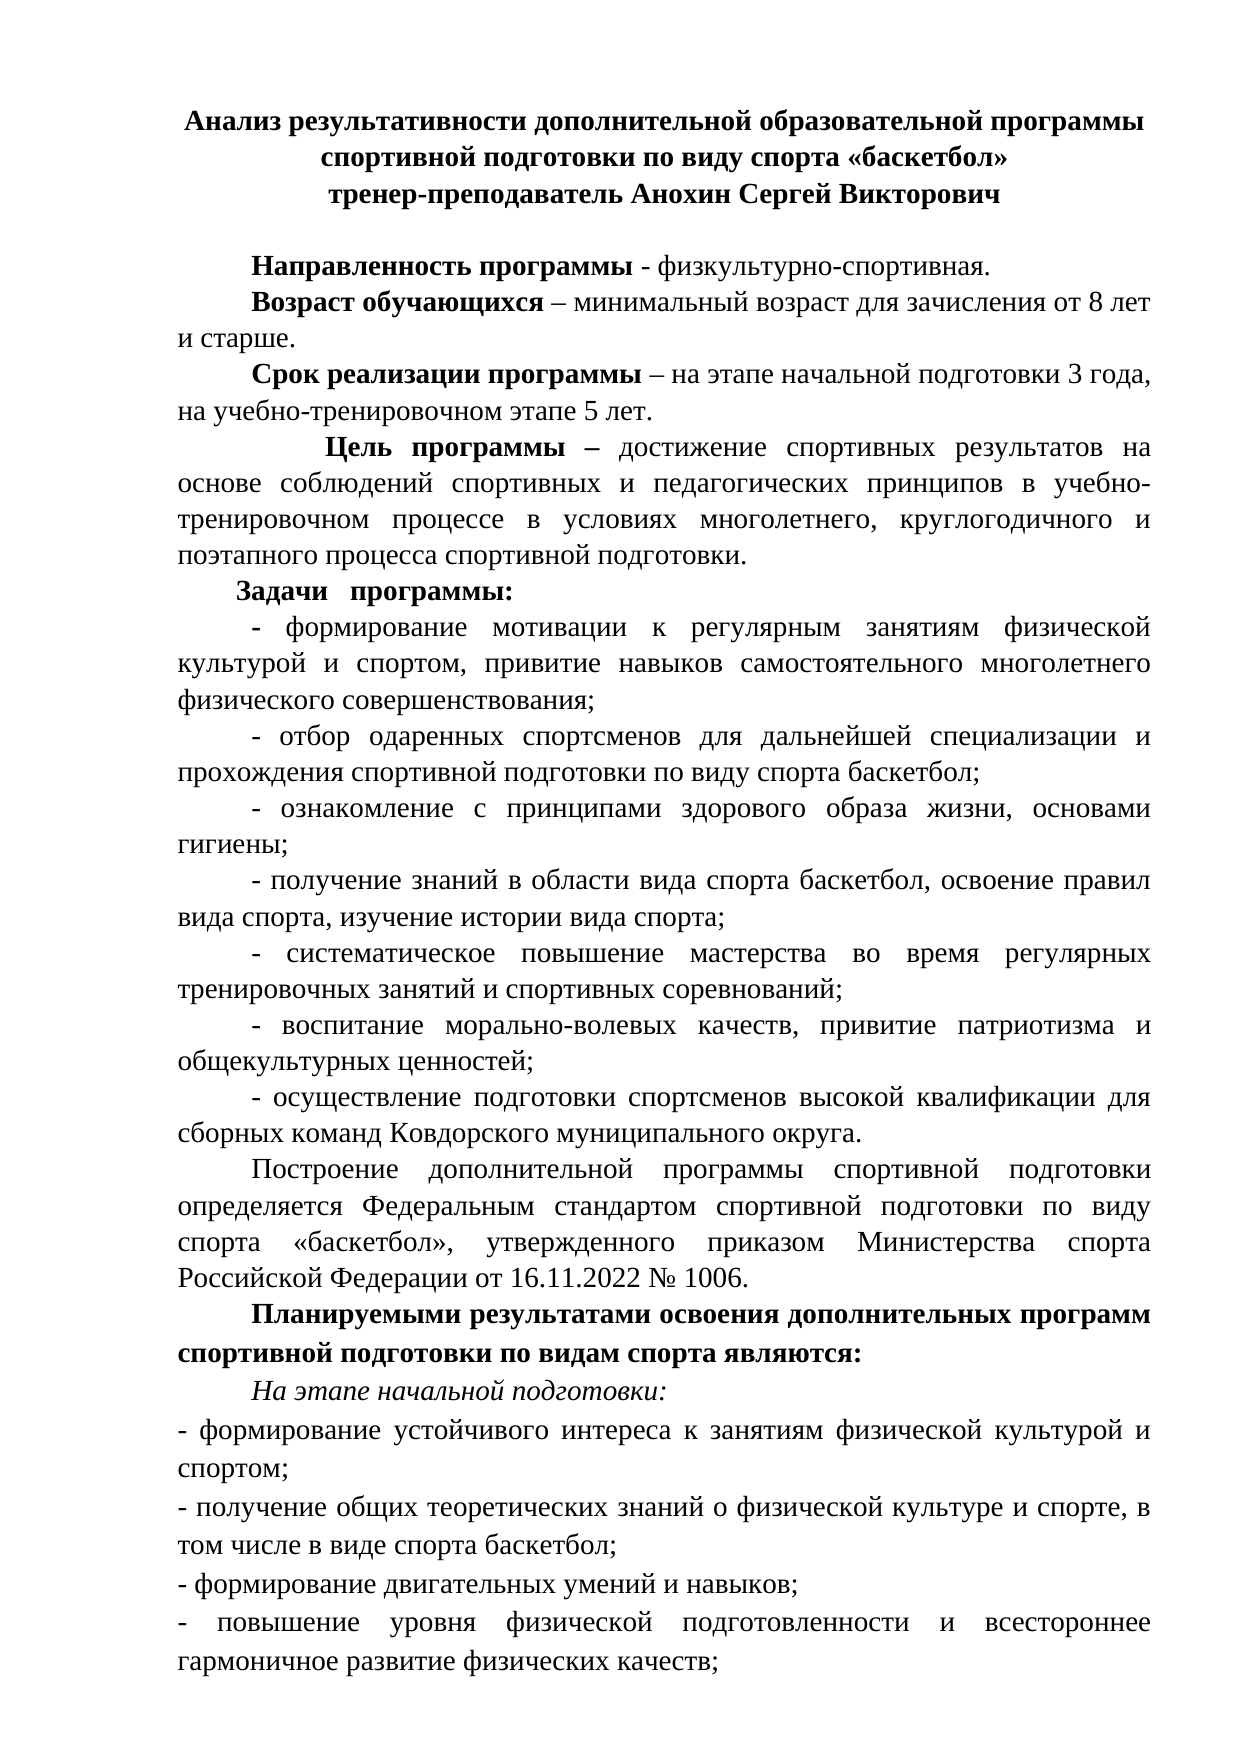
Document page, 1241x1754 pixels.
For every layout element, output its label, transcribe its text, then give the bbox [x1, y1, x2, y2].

text - формирование мотивации к регулярным занятиям физической культурой и спортом, привитие навыков самостоятельного многолетнего физического совершенствования; [177, 609, 1152, 715]
text На этапе начальной подготовки: [177, 1373, 1152, 1407]
text Анализ результативности дополнительной образовательной программы спортивной подготовки по виду спорта «баскетбол» [177, 103, 1152, 173]
text Цель программы – достижение спортивных результатов на основе соблюдений спортивных и педагогических принципов в учебно-тренировочном процессе в условиях многолетнего, круглогодичного и поэтапного процесса спортивной подготовки. [177, 429, 1152, 571]
text Возраст обучающихся – минимальный возраст для зачисления от 8 лет и старше. [177, 284, 1152, 354]
text - отбор одаренных спортсменов для дальнейшей специализации и прохождения спортивной подготовки по виду спорта баскетбол; [177, 718, 1152, 788]
text - формирование двигательных умений и навыков; [177, 1566, 1152, 1599]
text тренер-преподаватель Анохин Сергей Викторович [177, 176, 1152, 209]
text - получение знаний в области вида спорта баскетбол, освоение правил вида спорта, изучение истории вида спорта; [177, 862, 1152, 932]
text - получение общих теоретических знаний о физической культуре и спорте, в том числе в виде спорта баскетбол; [177, 1489, 1152, 1561]
text Планируемыми результатами освоения дополнительных программ спортивной подготовки по видам спорта являются: [177, 1296, 1152, 1368]
text - воспитание морально-волевых качеств, привитие патриотизма и общекультурных ценностей; [177, 1007, 1152, 1077]
text Задачи программы: [177, 573, 1152, 607]
text - формирование устойчивого интереса к занятиям физической культурой и спортом; [177, 1412, 1152, 1484]
text Построение дополнительной программы спортивной подготовки определяется Федеральным стандартом спортивной подготовки по виду спорта «баскетбол», утвержденного приказом Министерства спорта Российской Федерации от 16.11.2022 № 1006. [177, 1152, 1152, 1294]
text - ознакомление с принципами здорового образа жизни, основами гигиены; [177, 790, 1152, 860]
text Направленность программы - физкультурно-спортивная. [177, 248, 1152, 282]
text - систематическое повышение мастерства во время регулярных тренировочных занятий и спортивных соревнований; [177, 935, 1152, 1004]
text Срок реализации программы – на этапе начальной подготовки 3 года, на учебно-тренировочном этапе 5 лет. [177, 356, 1152, 426]
text - осуществление подготовки спортсменов высокой квалификации для сборных команд Ковдорского муниципального округа. [177, 1079, 1152, 1149]
text - повышение уровня физической подготовленности и всестороннее гармоничное развитие физических качеств; [177, 1604, 1152, 1677]
